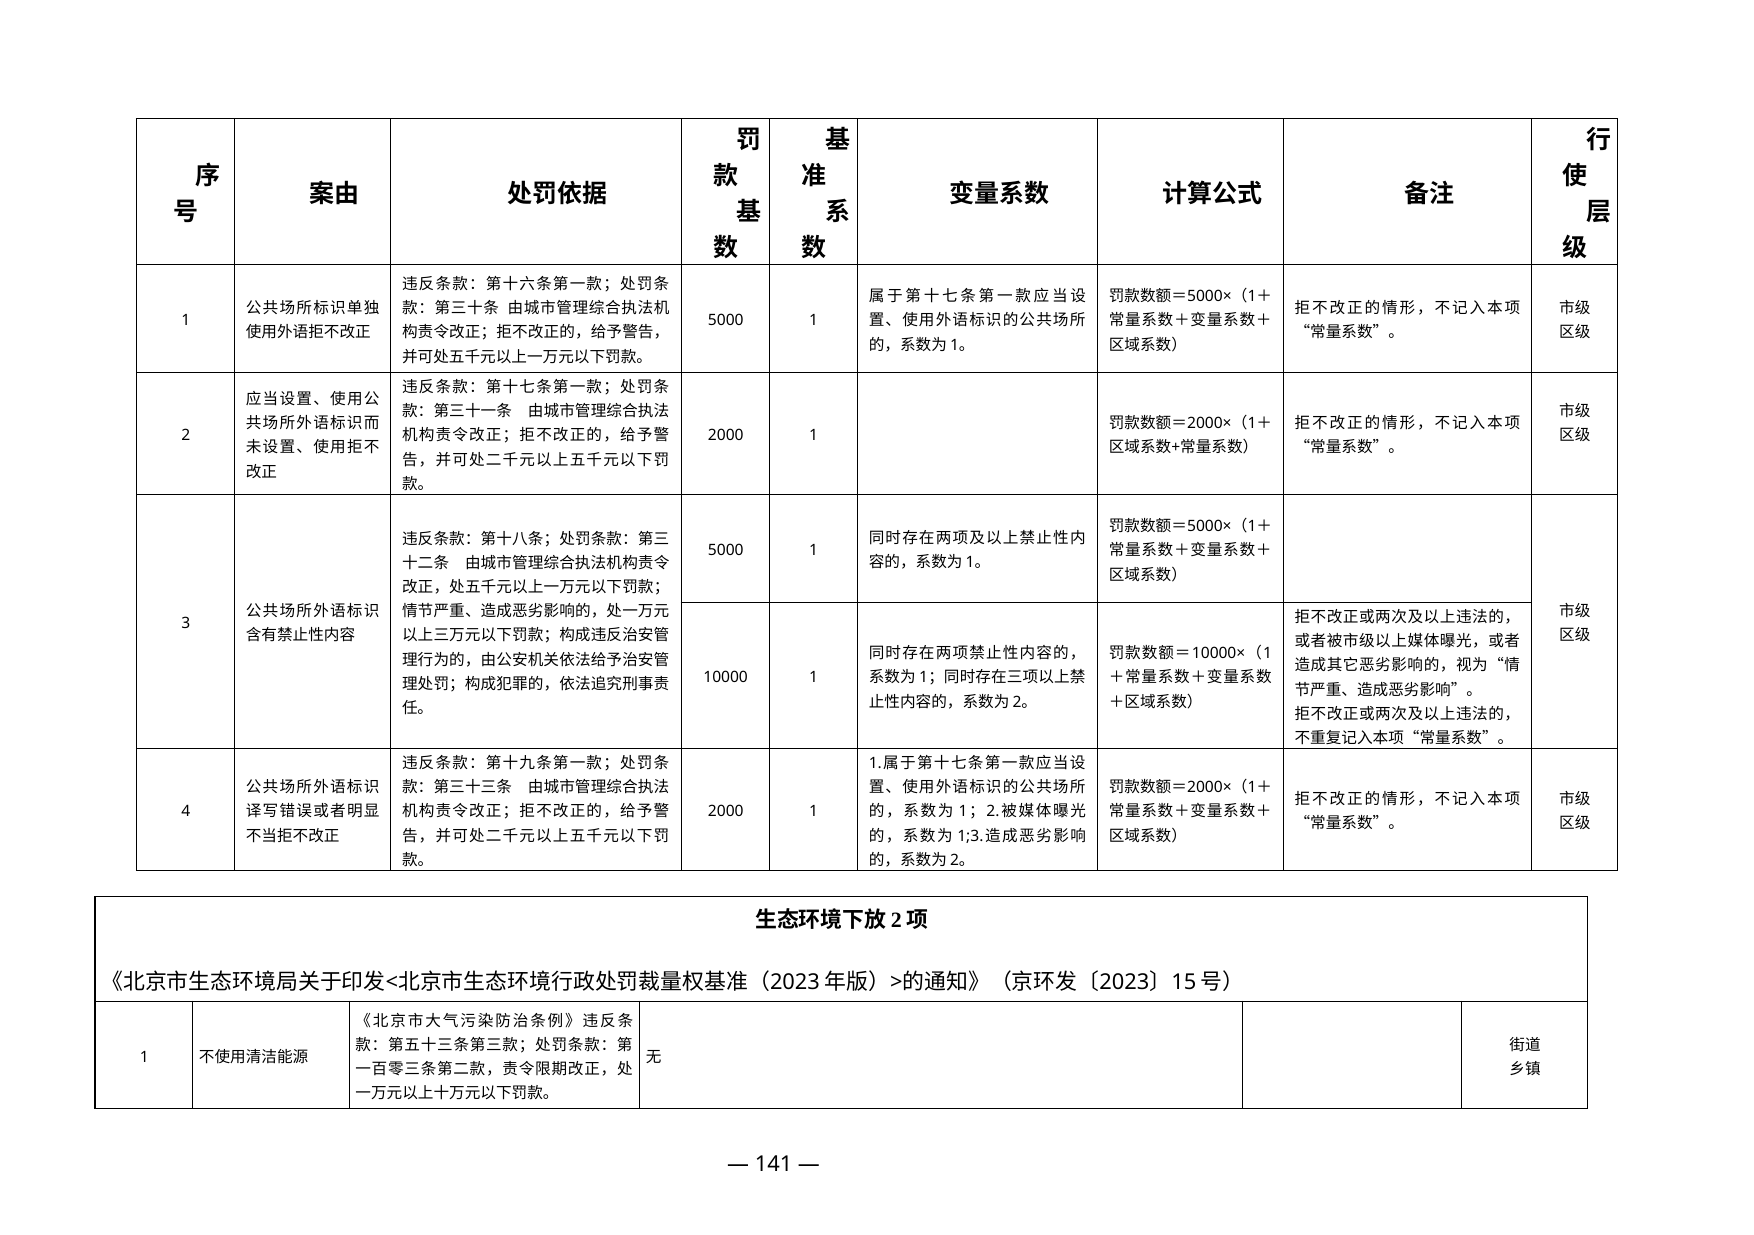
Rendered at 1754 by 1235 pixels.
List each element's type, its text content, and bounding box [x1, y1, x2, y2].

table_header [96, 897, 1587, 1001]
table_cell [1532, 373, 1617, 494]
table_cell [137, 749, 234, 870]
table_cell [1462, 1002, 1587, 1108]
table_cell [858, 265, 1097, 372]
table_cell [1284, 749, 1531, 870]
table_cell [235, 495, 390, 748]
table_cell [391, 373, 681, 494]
table_header 基准 系数 [770, 119, 857, 264]
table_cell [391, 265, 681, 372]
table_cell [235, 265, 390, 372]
table_header 备注 [1284, 119, 1531, 264]
table_header 案由 [235, 119, 390, 264]
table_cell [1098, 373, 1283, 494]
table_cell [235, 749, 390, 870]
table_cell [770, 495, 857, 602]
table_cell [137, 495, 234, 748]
table_header 行使 层级 [1532, 119, 1617, 264]
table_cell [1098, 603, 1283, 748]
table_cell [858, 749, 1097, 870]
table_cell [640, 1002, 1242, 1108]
table_header 计算公式 [1098, 119, 1283, 264]
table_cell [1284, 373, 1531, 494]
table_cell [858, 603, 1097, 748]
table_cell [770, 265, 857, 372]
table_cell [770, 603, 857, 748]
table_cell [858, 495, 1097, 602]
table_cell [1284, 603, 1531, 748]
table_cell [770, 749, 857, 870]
table_header 处罚依据 [391, 119, 681, 264]
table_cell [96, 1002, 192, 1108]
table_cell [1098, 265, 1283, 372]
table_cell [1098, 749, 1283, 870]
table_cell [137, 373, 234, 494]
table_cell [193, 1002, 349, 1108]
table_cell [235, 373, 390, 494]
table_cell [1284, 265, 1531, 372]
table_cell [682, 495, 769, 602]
table_header 罚款 基数 [682, 119, 769, 264]
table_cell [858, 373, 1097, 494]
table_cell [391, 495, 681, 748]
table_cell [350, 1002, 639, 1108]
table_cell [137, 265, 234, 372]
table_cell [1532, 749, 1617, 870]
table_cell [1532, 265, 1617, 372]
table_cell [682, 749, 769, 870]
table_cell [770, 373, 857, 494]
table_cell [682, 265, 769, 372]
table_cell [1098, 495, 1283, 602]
table_header 序号 [137, 119, 234, 264]
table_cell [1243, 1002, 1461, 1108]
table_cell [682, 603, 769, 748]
table_header 变量系数 [858, 119, 1097, 264]
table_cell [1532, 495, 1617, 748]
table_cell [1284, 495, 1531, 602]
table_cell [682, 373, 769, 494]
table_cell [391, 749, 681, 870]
